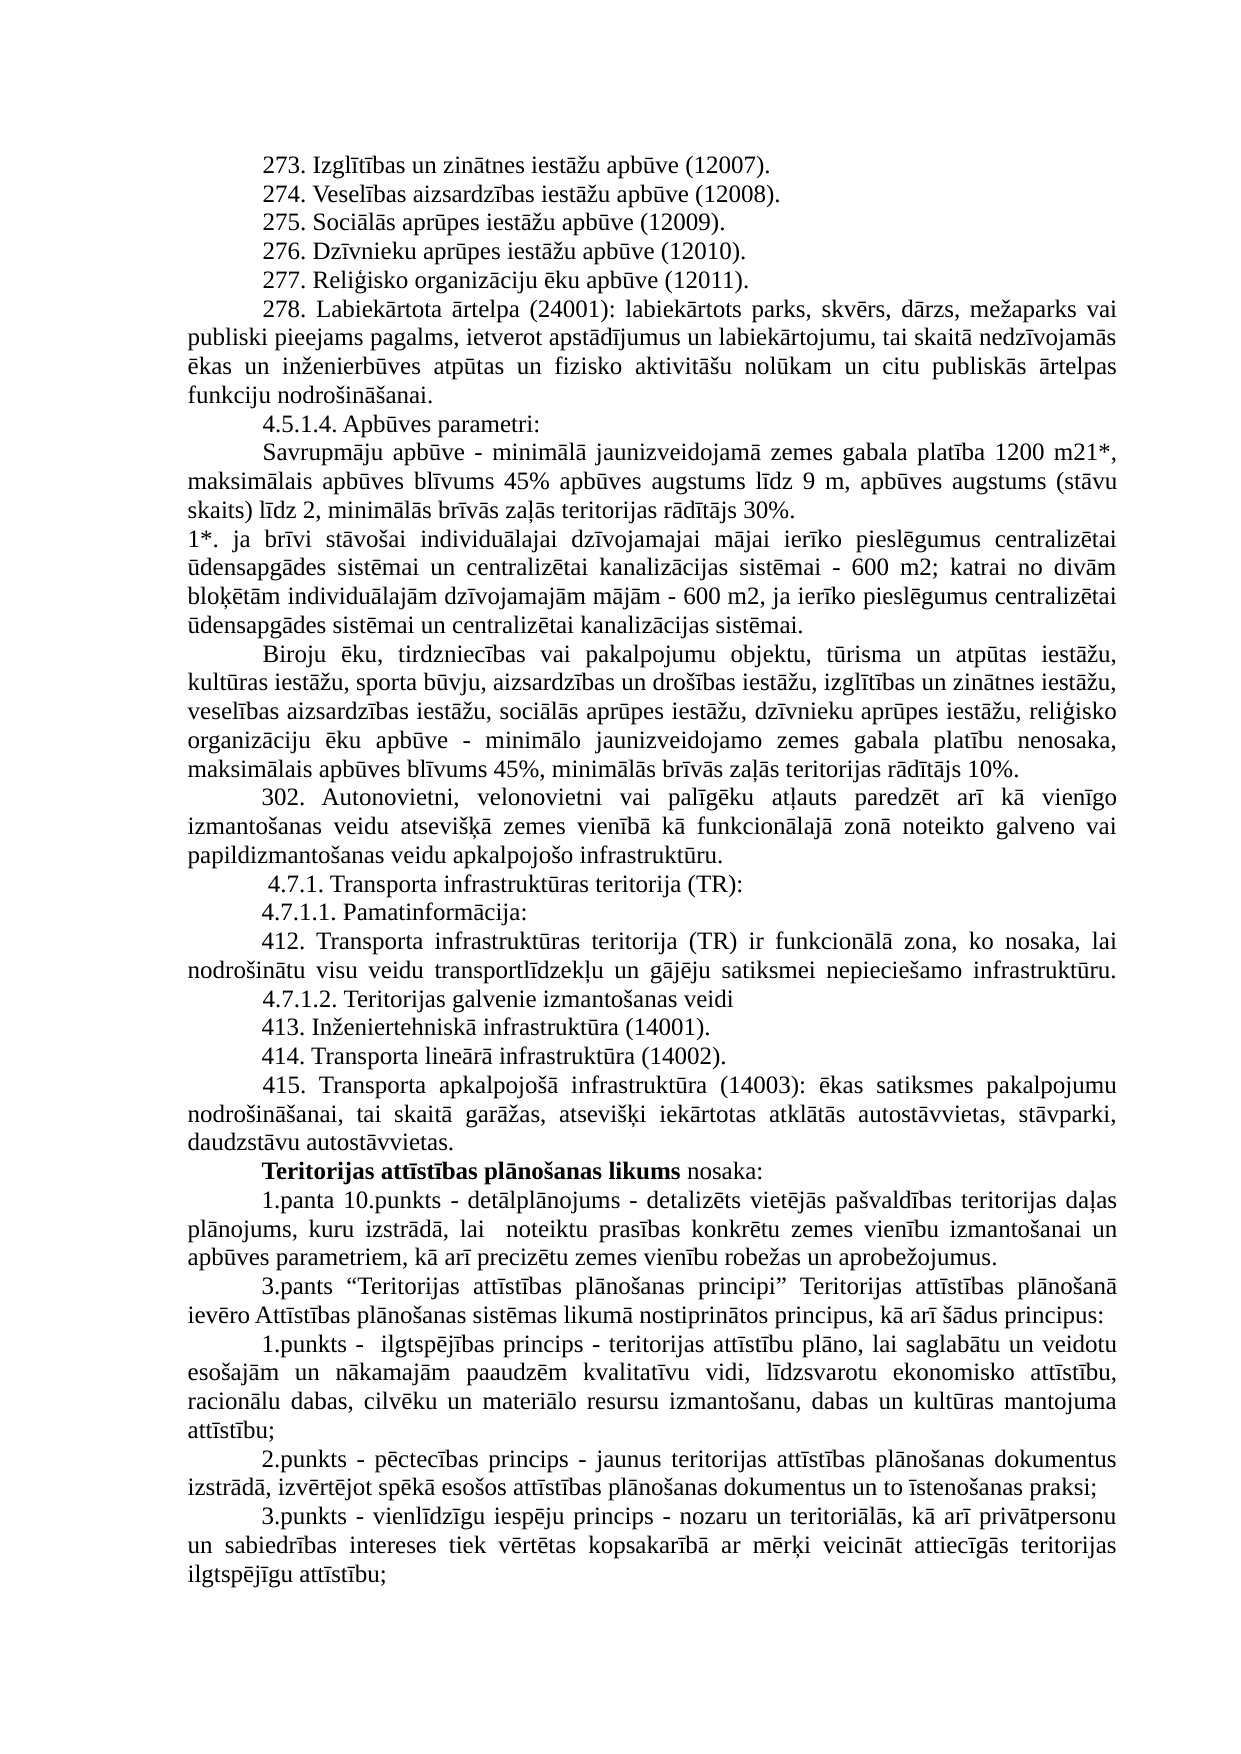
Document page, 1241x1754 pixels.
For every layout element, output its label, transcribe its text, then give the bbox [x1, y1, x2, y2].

list 1*. ja brīvi stāvošai individuālajai dzīvojamajai mājai ierīko pieslēgumus centralizētai ūdensapgādes sistēmai un centralizētai kanalizācijas sistēmai - 600 m2; katrai no divām bloķētām individuālajām dzīvojamajām mājām - 600 m2, ja ierīko pieslēgumus centralizētai ūdensapgādes sistēmai un centralizētai kanalizācijas sistēmai. [187, 524, 1118, 639]
text 414. Transporta lineārā infrastruktūra (14002). [187, 1041, 1118, 1070]
list 4.7.1. Transporta infrastruktūras teritorija (TR): [187, 869, 1118, 897]
list 1.panta 10.punkts - detālplānojums - detalizēts vietējās pašvaldības teritorijas daļas plānojums, kuru izstrādā, lai noteiktu prasības konkrētu zemes vienību izmantošanai un apbūves parametriem, kā arī precizētu zemes vienību robežas un aprobežojumus. [187, 1185, 1118, 1271]
list 415. Transporta apkalpojošā infrastruktūra (14003): ēkas satiksmes pakalpojumu nodrošināšanai, tai skaitā garāžas, atsevišķi iekārtotas atklātās autostāvvietas, stāvparki, daudzstāvu autostāvvietas. [187, 1070, 1118, 1156]
text 275. Sociālās aprūpes iestāžu apbūve (12009). [187, 207, 1118, 236]
list 1.punkts - ilgtspējības princips - teritorijas attīstību plāno, lai saglabātu un veidotu esošajām un nākamajām paaudzēm kvalitatīvu vidi, līdzsvarotu ekonomisko attīstību, racionālu dabas, cilvēku un materiālo resursu izmantošanu, dabas un kultūras mantojuma attīstību; [187, 1329, 1118, 1444]
list 3.pants “Teritorijas attīstības plānošanas principi” Teritorijas attīstības plānošanā ievēro Attīstības plānošanas sistēmas likumā nostiprinātos principus, kā arī šādus principus: [187, 1271, 1118, 1329]
text 276. Dzīvnieku aprūpes iestāžu apbūve (12010). [187, 236, 1118, 265]
list 3.punkts - vienlīdzīgu iespēju princips - nozaru un teritoriālās, kā arī privātpersonu un sabiedrības intereses tiek vērtētas kopsakarībā ar mērķi veicināt attiecīgās teritorijas ilgtspējīgu attīstību; [187, 1501, 1118, 1587]
list 302. Autonovietni, velonovietni vai palīgēku atļauts paredzēt arī kā vienīgo izmantošanas veidu atsevišķā zemes vienībā kā funkcionālajā zonā noteikto galveno vai papildizmantošanas veidu apkalpojošo infrastruktūru. [187, 782, 1118, 869]
text 273. Izglītības un zinātnes iestāžu apbūve (12007). [187, 150, 1118, 179]
text 274. Veselības aizsardzības iestāžu apbūve (12008). [187, 179, 1118, 207]
text 413. Inženiertehniskā infrastruktūra (14001). [187, 1012, 1118, 1041]
list Teritorijas attīstības plānošanas likums nosaka: [187, 1156, 1118, 1185]
list 4.7.1.1. Pamatinformācija: [187, 897, 1118, 926]
list 2.punkts - pēctecības princips - jaunus teritorijas attīstības plānošanas dokumentus izstrādā, izvērtējot spēkā esošos attīstības plānošanas dokumentus un to īstenošanas praksi; [187, 1444, 1118, 1501]
list Savrupmāju apbūve - minimālā jaunizveidojamā zemes gabala platība 1200 m21*, maksimālais apbūves blīvums 45% apbūves augstums līdz 9 m, apbūves augstums (stāvu skaits) līdz 2, minimālās brīvās zaļās teritorijas rādītājs 30%. [187, 437, 1118, 524]
text 278. Labiekārtota ārtelpa (24001): labiekārtots parks, skvērs, dārzs, mežaparks vai publiski pieejams pagalms, ietverot apstādījumus un labiekārtojumu, tai skaitā nedzīvojamās ēkas un inženierbūves atpūtas un fizisko aktivitāšu nolūkam un citu publiskās ārtelpas funkciju nodrošināšanai. [187, 294, 1118, 409]
list Biroju ēku, tirdzniecības vai pakalpojumu objektu, tūrisma un atpūtas iestāžu, kultūras iestāžu, sporta būvju, aizsardzības un drošības iestāžu, izglītības un zinātnes iestāžu, veselības aizsardzības iestāžu, sociālās aprūpes iestāžu, dzīvnieku aprūpes iestāžu, reliģisko organizāciju ēku apbūve - minimālo jaunizveidojamo zemes gabala platību nenosaka, maksimālais apbūves blīvums 45%, minimālās brīvās zaļās teritorijas rādītājs 10%. [187, 639, 1118, 782]
text 277. Reliģisko organizāciju ēku apbūve (12011). [187, 265, 1118, 294]
list 412. Transporta infrastruktūras teritorija (TR) ir funkcionālā zona, ko nosaka, lai nodrošinātu visu veidu transportlīdzekļu un gājēju satiksmei nepieciešamo infrastruktūru. 4.7.1.2. Teritorijas galvenie izmantošanas veidi [187, 926, 1118, 1012]
list 4.5.1.4. Apbūves parametri: [187, 409, 1118, 437]
